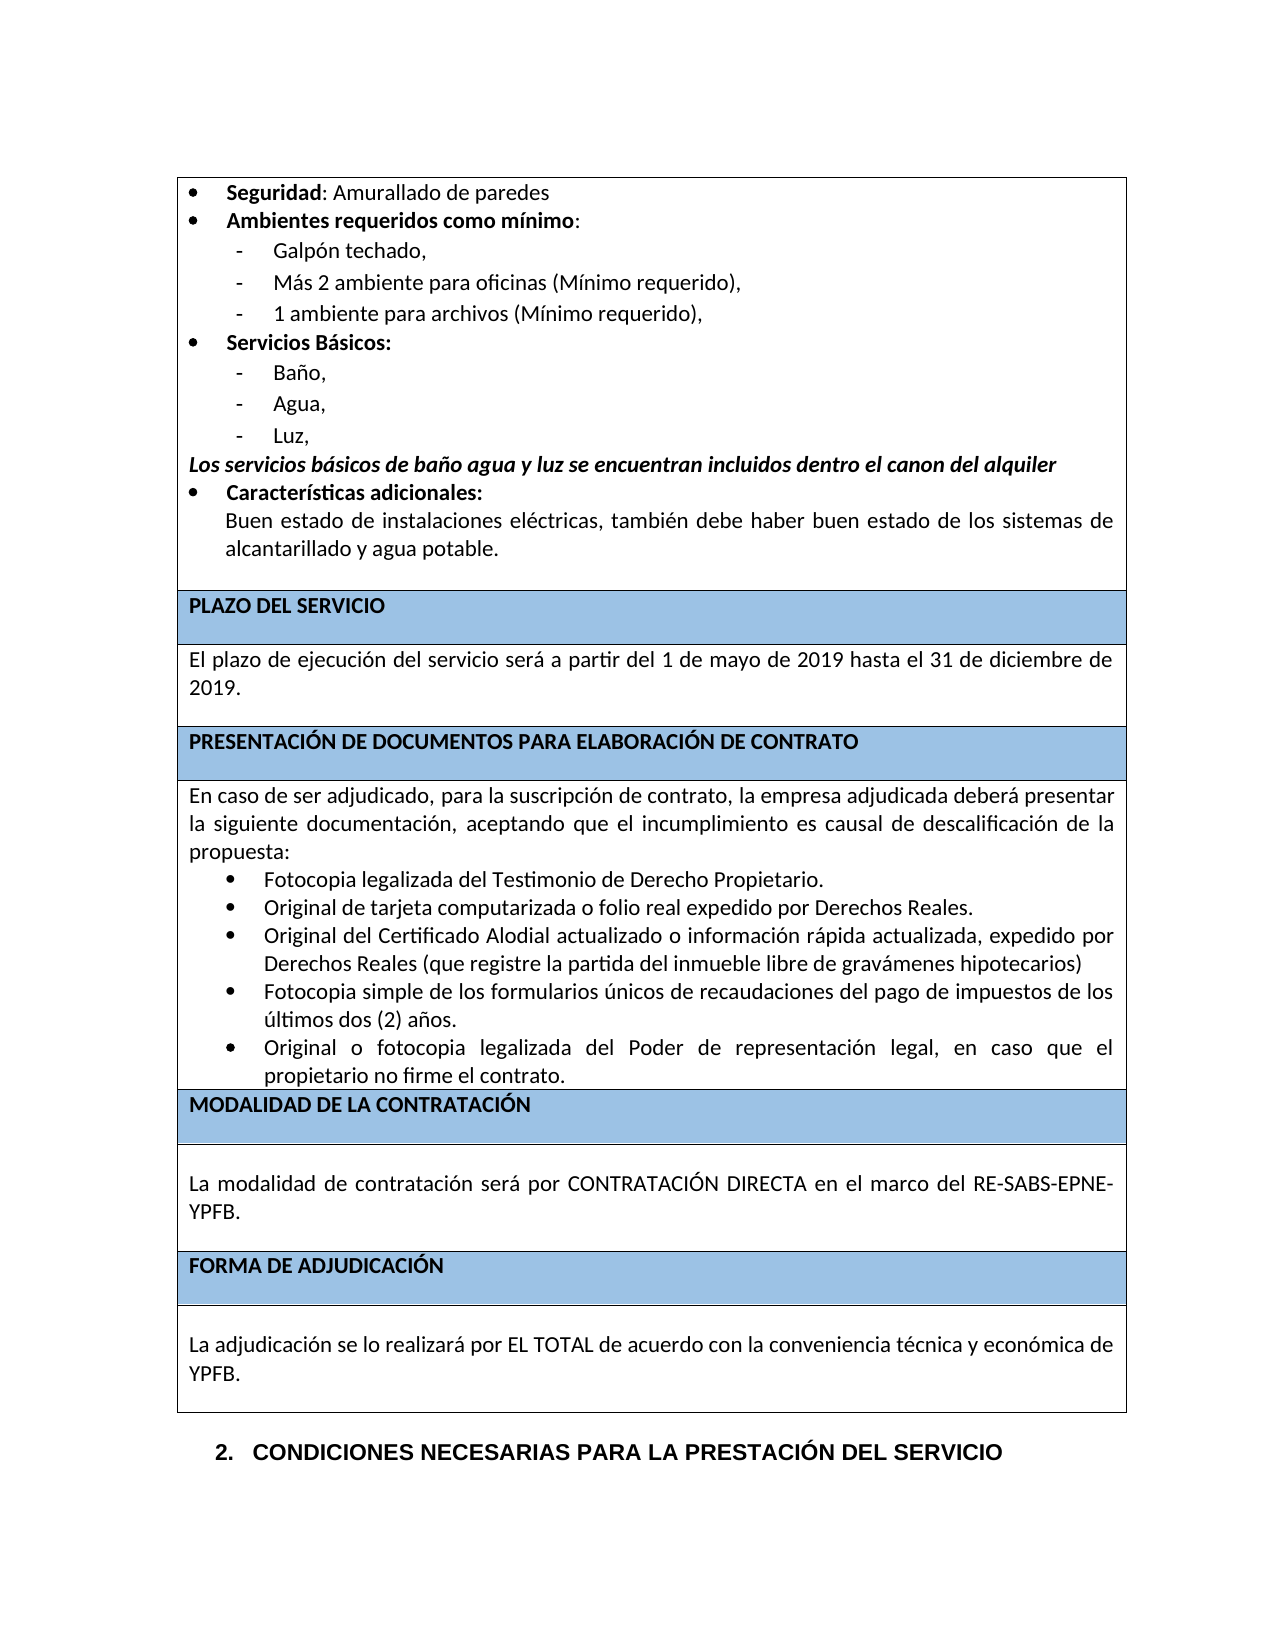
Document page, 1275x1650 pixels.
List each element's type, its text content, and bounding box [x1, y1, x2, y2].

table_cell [178, 178, 1126, 590]
table_cell En caso de ser adjudicado, para la suscripción de contrato, la empresa adjudicada deberá presentar la siguiente documentación, aceptando que el incumplimiento es causal de descalificación de la propuesta: Fotocopia legalizada del Testimonio de Derecho Propietario. Original de tarjeta computarizada o folio real expedido por Derechos Reales. Original del Certificado Alodial actualizado o información rápida actualizada, expedido por Derechos Reales (que registre la partida del inmueble libre de gravámenes hipotecarios) Fotocopia simple de los formularios únicos de recaudaciones del pago de impuestos de los últimos dos (2) años. Original o fotocopia legalizada del Poder de representación legal, en caso que el propietario no firme el contrato. [178, 781, 1126, 1089]
table_cell El plazo de ejecución del servicio será a partir del 1 de mayo de 2019 hasta el 31 de diciembre de 2019. [178, 645, 1126, 726]
table_cell PRESENTACIÓN DE DOCUMENTOS PARA ELABORACIÓN DE CONTRATO [178, 727, 1126, 780]
table_cell FORMA DE ADJUDICACIÓN [178, 1252, 1126, 1304]
list CONDICIONES NECESARIAS PARA LA PRESTACIÓN DEL SERVICIO [215, 1439, 1127, 1465]
table_cell PLAZO DEL SERVICIO [178, 591, 1126, 644]
table_cell MODALIDAD DE LA CONTRATACIÓN [178, 1090, 1126, 1143]
table_cell La adjudicación se lo realizará por EL TOTAL de acuerdo con la conveniencia técnica y económica de YPFB. [178, 1306, 1126, 1412]
table_cell La modalidad de contratación será por CONTRATACIÓN DIRECTA en el marco del RE-SABS-EPNE-YPFB. [178, 1145, 1126, 1251]
